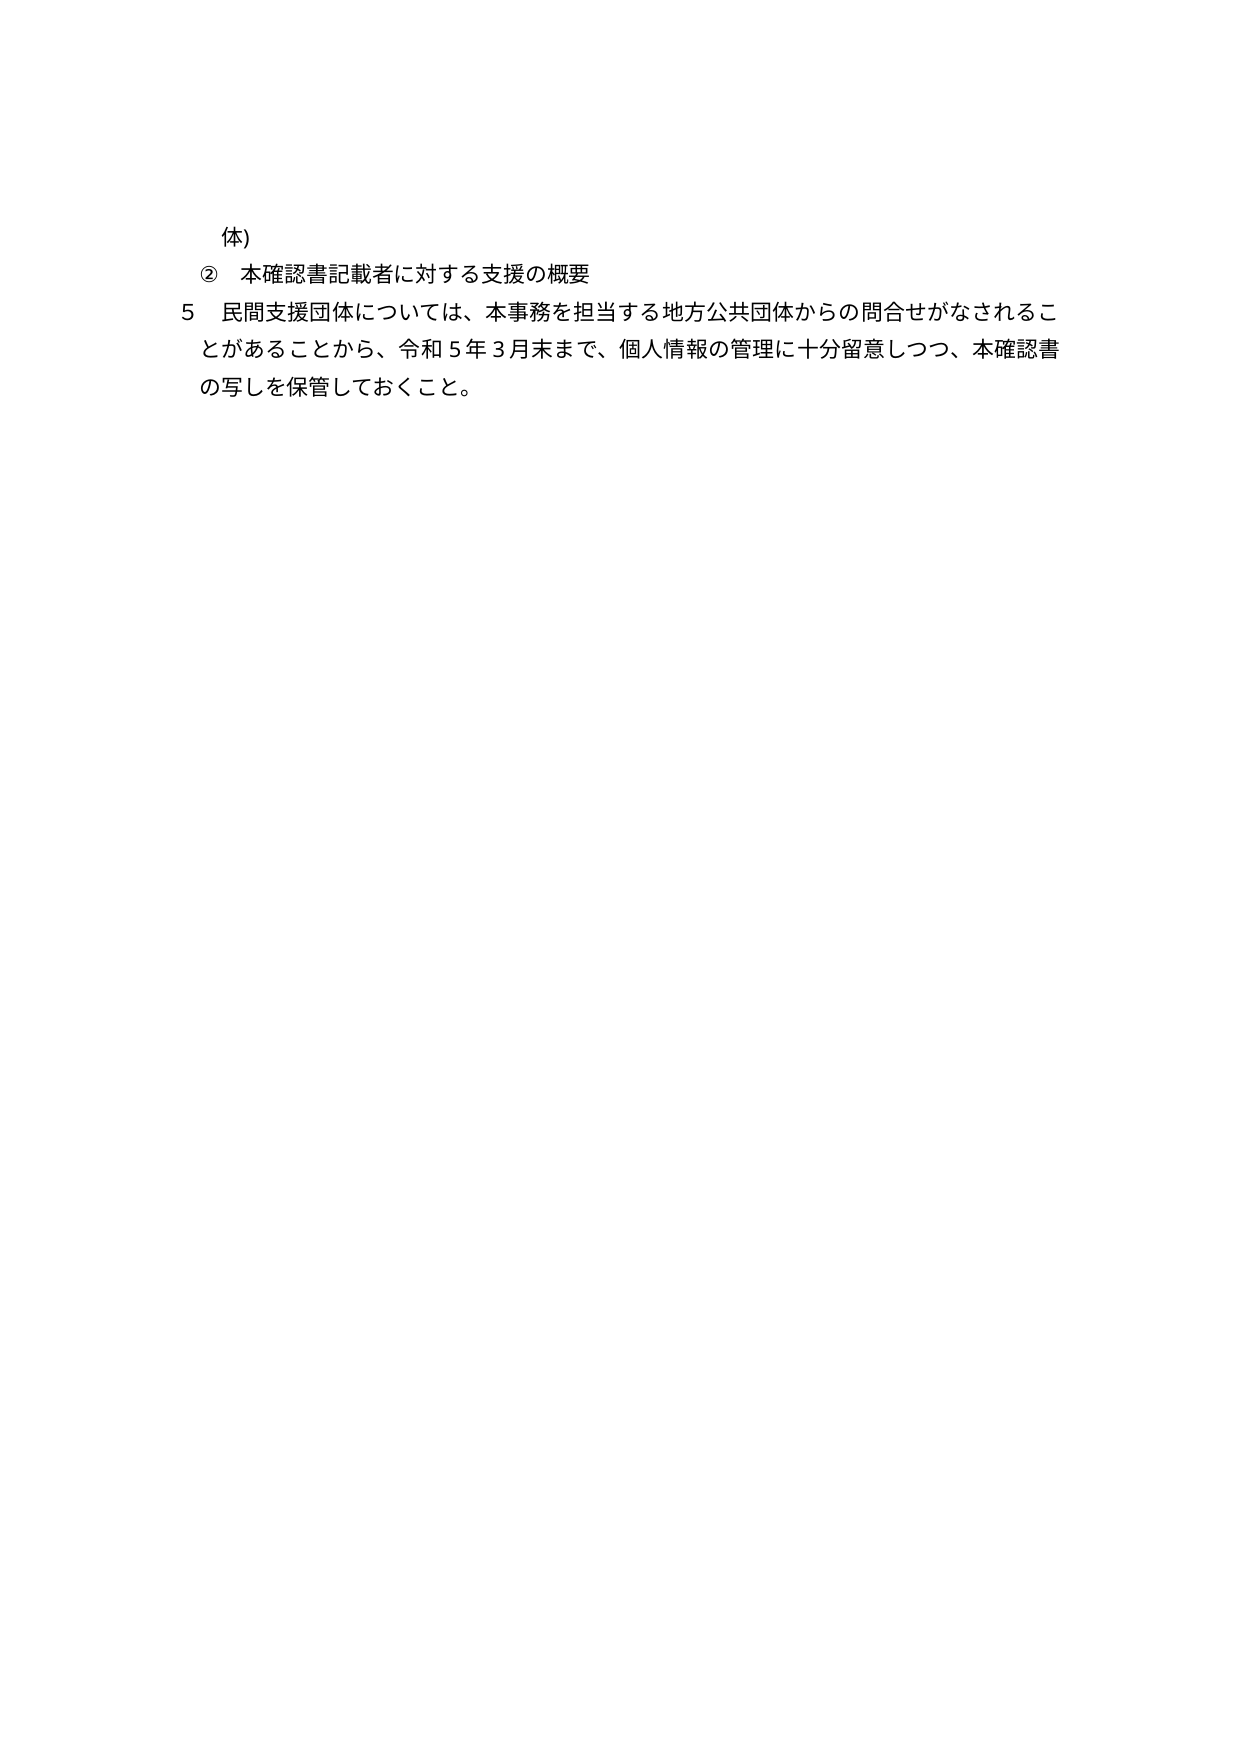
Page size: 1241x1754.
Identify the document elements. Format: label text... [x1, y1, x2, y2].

text ② 本確認書記載者に対する支援の概要 [199, 254, 1063, 292]
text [199, 217, 1063, 254]
text ５ 民間支援団体については、本事務を担当する地方公共団体からの問合せがなされることがあることから、令和5年3月末まで、個人情報の管理に十分留意しつつ、本確認書の写しを保管しておくこと。 [177, 292, 1063, 404]
